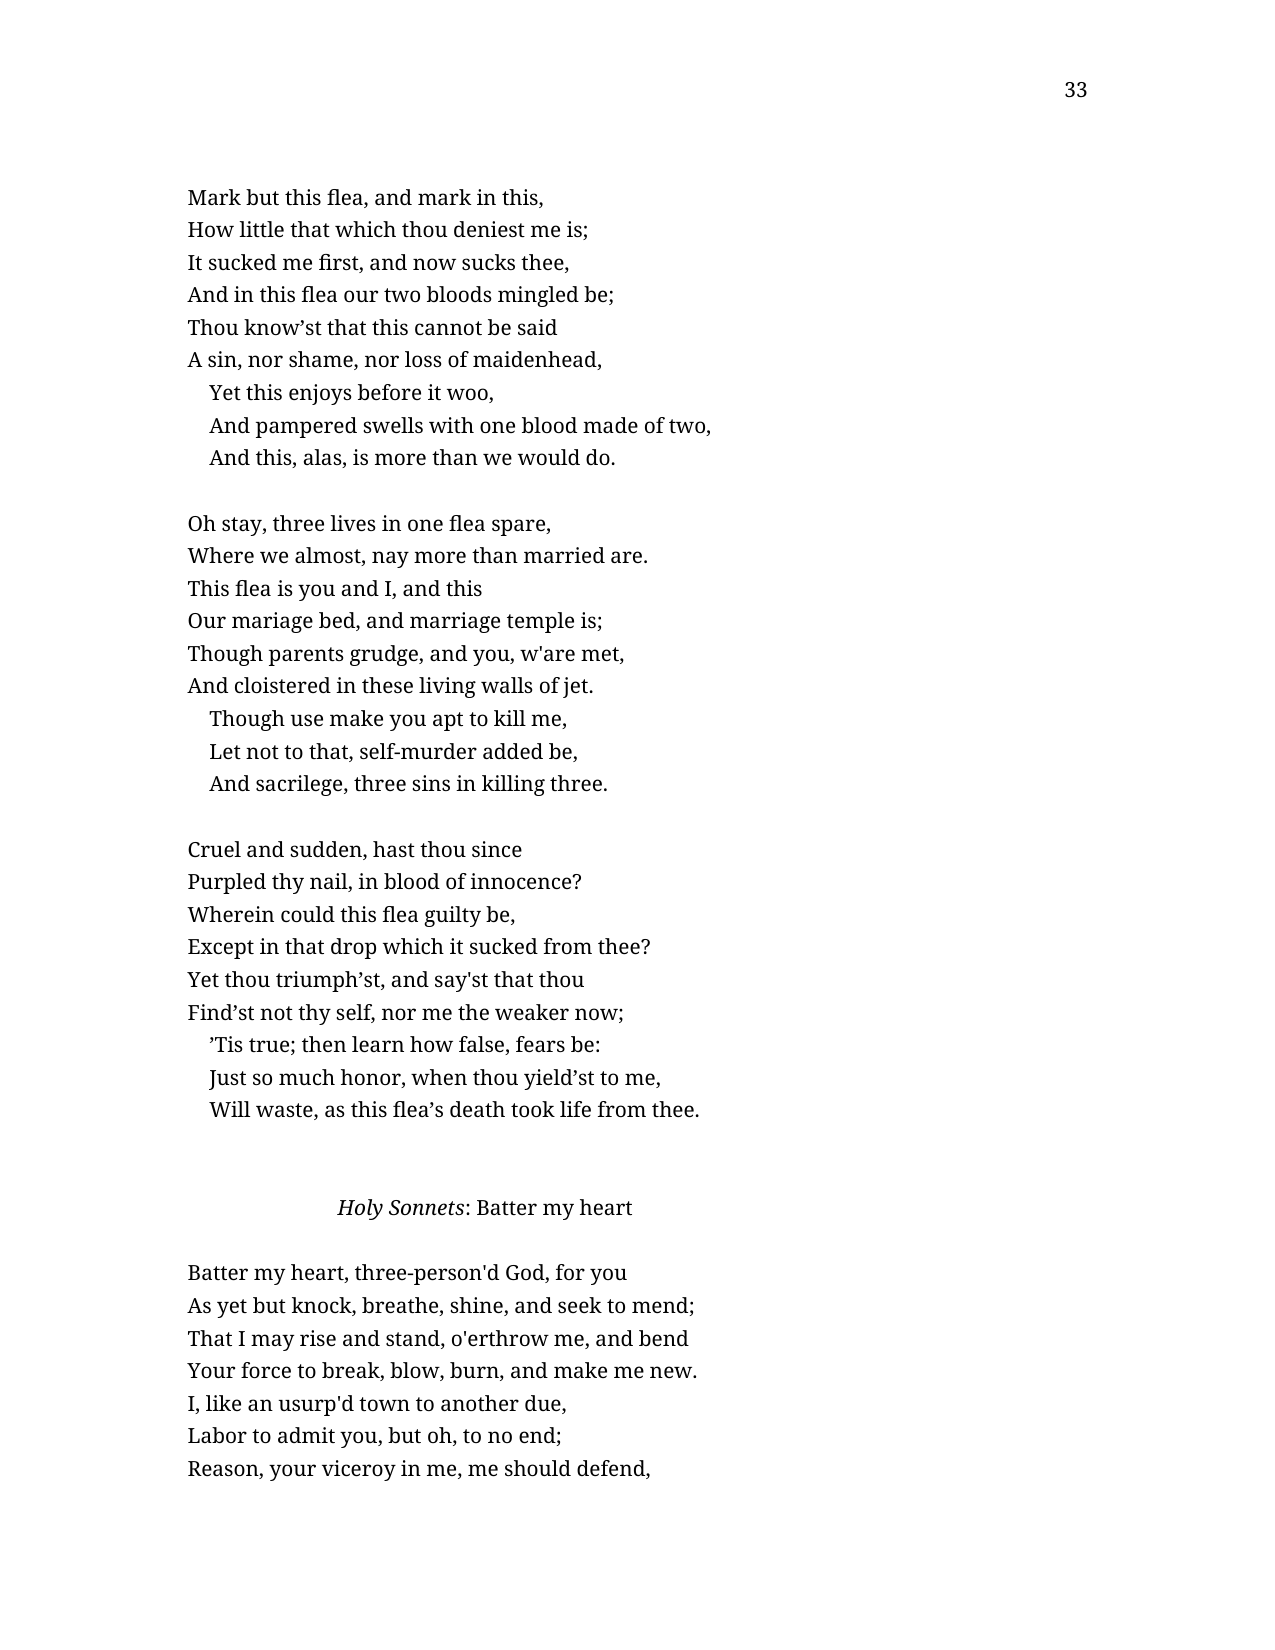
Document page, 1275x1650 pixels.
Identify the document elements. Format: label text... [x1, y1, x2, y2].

text Except in that drop which it sucked from thee? [187, 932, 1087, 961]
text Yet this enjoys before it woo, [187, 378, 1087, 407]
text I, like an usurp'd town to another due, [187, 1389, 1087, 1417]
text This flea is you and I, and this [187, 574, 1087, 602]
text Our mariage bed, and marriage temple is; [187, 606, 1087, 635]
text Mark but this flea, and mark in this, [187, 183, 1087, 211]
text Purpled thy nail, in blood of innocence? [187, 867, 1087, 896]
text And sacrilege, three sins in killing three. [187, 769, 1087, 798]
text Holy Sonnets: Batter my heart [262, 1193, 1087, 1222]
text Cruel and sudden, hast thou since [187, 835, 1087, 863]
text Yet thou triumph’st, and say'st that thou [187, 965, 1087, 993]
text Oh stay, three lives in one flea spare, [187, 509, 1087, 537]
text Though use make you apt to kill me, [187, 704, 1087, 733]
text ’Tis true; then learn how false, fears be: [187, 1030, 1087, 1059]
text Reason, your viceroy in me, me should defend, [187, 1454, 1087, 1483]
text It sucked me first, and now sucks thee, [187, 248, 1087, 276]
text Though parents grudge, and you, w'are met, [187, 639, 1087, 667]
text Batter my heart, three-person'd God, for you [187, 1258, 1087, 1287]
text And pampered swells with one blood made of two, [187, 411, 1087, 439]
text Thou know’st that this cannot be said [187, 313, 1087, 341]
text And in this flea our two bloods mingled be; [187, 280, 1087, 309]
text Wherein could this flea guilty be, [187, 900, 1087, 928]
text Let not to that, self-murder added be, [187, 737, 1087, 765]
text That I may rise and stand, o'erthrow me, and bend [187, 1324, 1087, 1352]
text Labor to admit you, but oh, to no end; [187, 1422, 1087, 1450]
text Just so much honor, when thou yield’st to me, [187, 1063, 1087, 1091]
text And cloistered in these living walls of jet. [187, 672, 1087, 700]
text And this, alas, is more than we would do. [187, 443, 1087, 472]
text How little that which thou deniest me is; [187, 215, 1087, 244]
text Your force to break, blow, burn, and make me new. [187, 1356, 1087, 1385]
text Find’st not thy self, nor me the weaker now; [187, 998, 1087, 1026]
text Will waste, as this flea’s death took life from thee. [187, 1096, 1087, 1124]
text As yet but knock, breathe, shine, and seek to mend; [187, 1291, 1087, 1319]
text Where we almost, nay more than married are. [187, 541, 1087, 570]
text A sin, nor shame, nor loss of maidenhead, [187, 346, 1087, 374]
